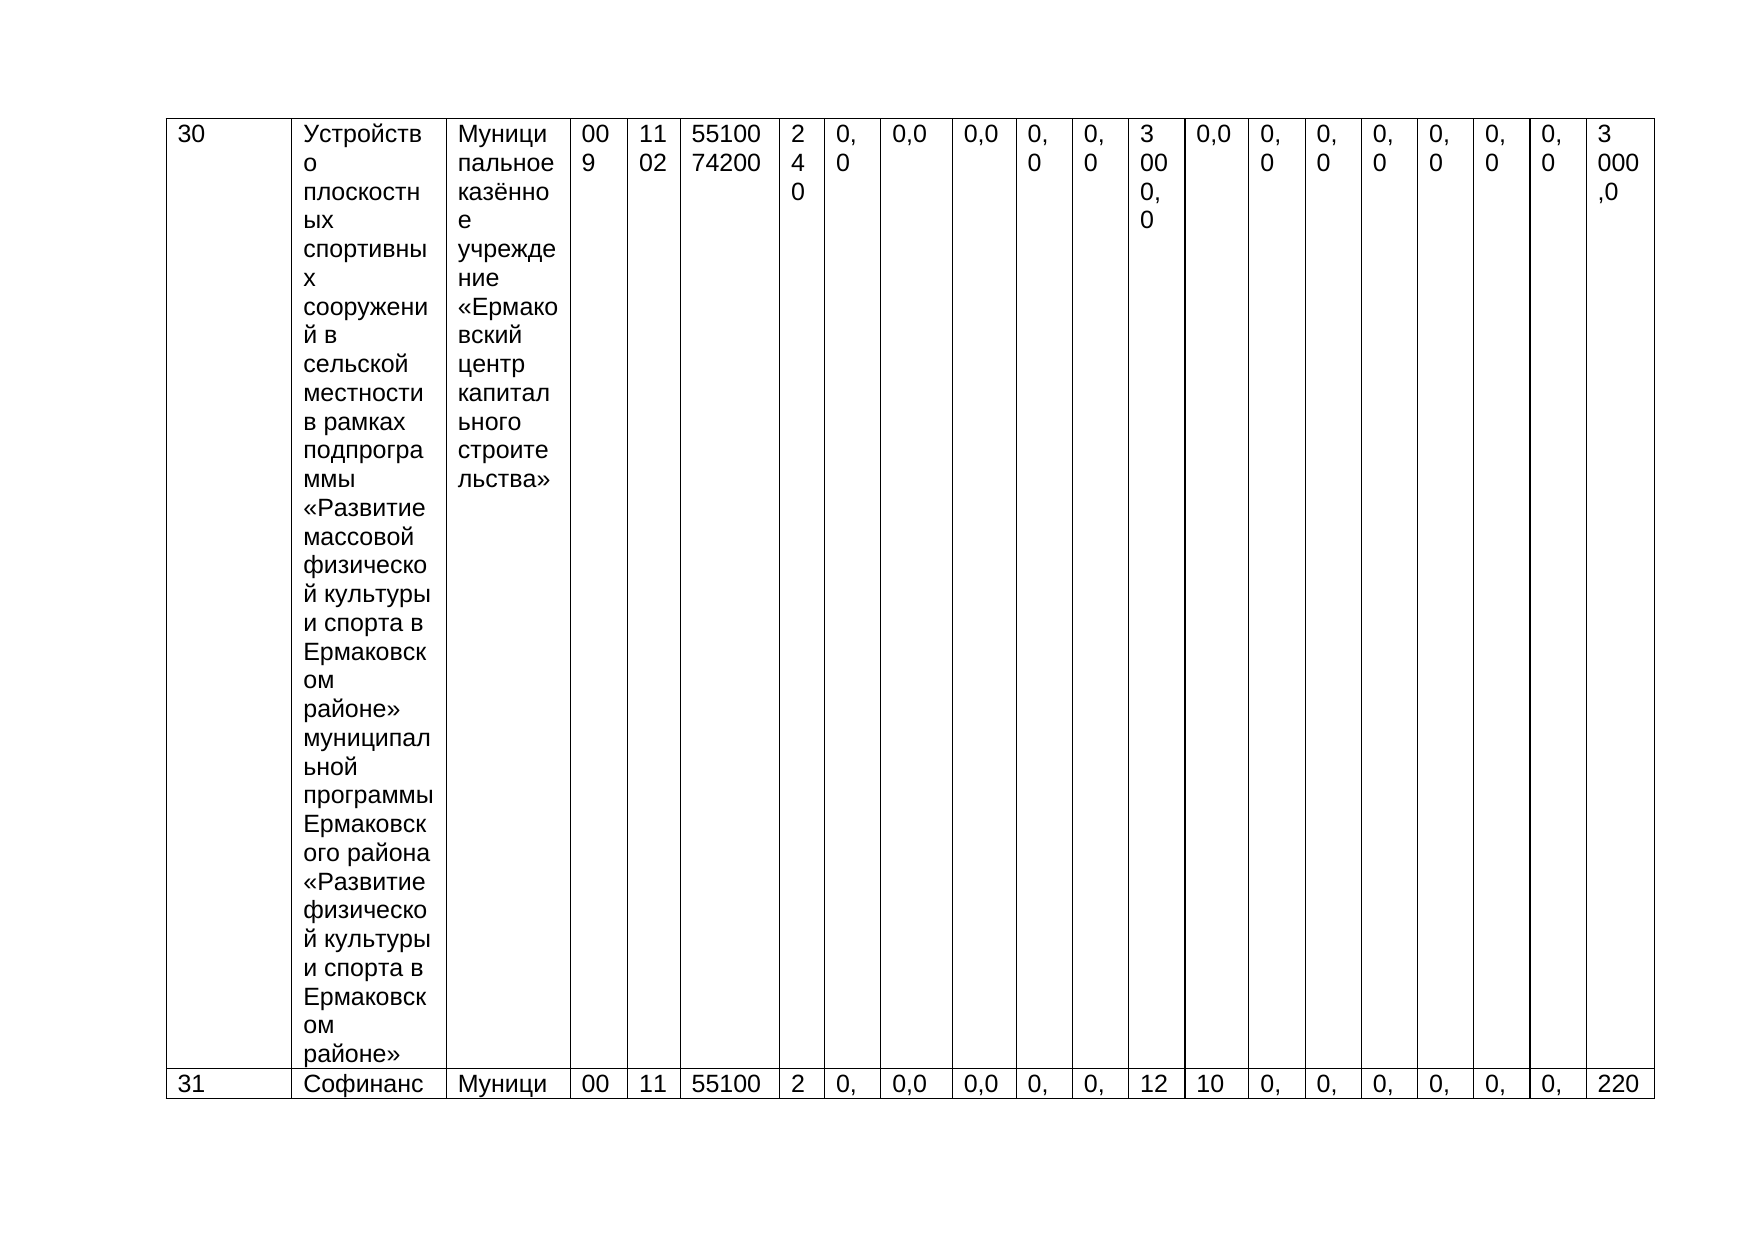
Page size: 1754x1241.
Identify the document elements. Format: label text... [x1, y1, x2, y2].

table_cell 0,0 [825, 1069, 880, 1098]
table_cell 0,0 [1073, 1069, 1128, 1098]
table_cell 1102 [628, 1069, 680, 1098]
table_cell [447, 119, 570, 1068]
table_cell 0,0 [1531, 1069, 1586, 1098]
table_cell 0,0 [1474, 119, 1529, 1068]
table_cell 0,0 [1362, 119, 1417, 1068]
table_cell Устройство плоскостных спортивных сооружений в сельской местности в рамках подпрограммы «Развитие массовой физической культуры и спорта в Ермаковском районе» муниципальной программы Ермаковского района «Развитие физической культуры и спорта в Ермаковском районе» [292, 119, 446, 1068]
table_cell 0,0 [1306, 1069, 1361, 1098]
table_cell 0,0 [881, 119, 952, 1068]
table_cell 5510094200 [681, 1069, 779, 1098]
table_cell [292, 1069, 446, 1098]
table_cell 0,0 [1017, 1069, 1072, 1098]
table_cell 009 [571, 119, 627, 1068]
table_cell 3 000,0 [1129, 119, 1184, 1068]
table_cell 220,0 [1587, 1069, 1654, 1098]
table_cell 0,0 [825, 119, 880, 1068]
table_cell 30 [167, 119, 291, 1068]
table_cell 0,0 [1418, 119, 1473, 1068]
table_cell 3 000,0 [1587, 119, 1654, 1068]
table_cell 0,0 [1531, 119, 1586, 1068]
table_cell 120,0 [1129, 1069, 1184, 1098]
table_cell 0,0 [881, 1069, 952, 1098]
table_cell 0,0 [953, 119, 1016, 1068]
table_cell 009 [571, 1069, 627, 1098]
table_cell 0,0 [1017, 119, 1072, 1068]
table_cell 31 [167, 1069, 291, 1098]
table_cell 5510074200 [681, 119, 779, 1068]
table_cell 0,0 [953, 1069, 1016, 1098]
table_cell 240 [780, 119, 824, 1068]
table_cell 0,0 [1249, 1069, 1305, 1098]
table_cell 0,0 [1474, 1069, 1529, 1098]
table_cell 240 [780, 1069, 824, 1098]
table_cell 0,0 [1249, 119, 1305, 1068]
table_cell 0,0 [1306, 119, 1361, 1068]
table_cell 100,0 [1186, 1069, 1248, 1098]
table_cell 0,0 [1073, 119, 1128, 1068]
table_cell 1102 [628, 119, 680, 1068]
table_cell 0,0 [1362, 1069, 1417, 1098]
table_cell 0,0 [1186, 119, 1248, 1068]
table_cell 0,0 [1418, 1069, 1473, 1098]
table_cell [447, 1069, 570, 1098]
